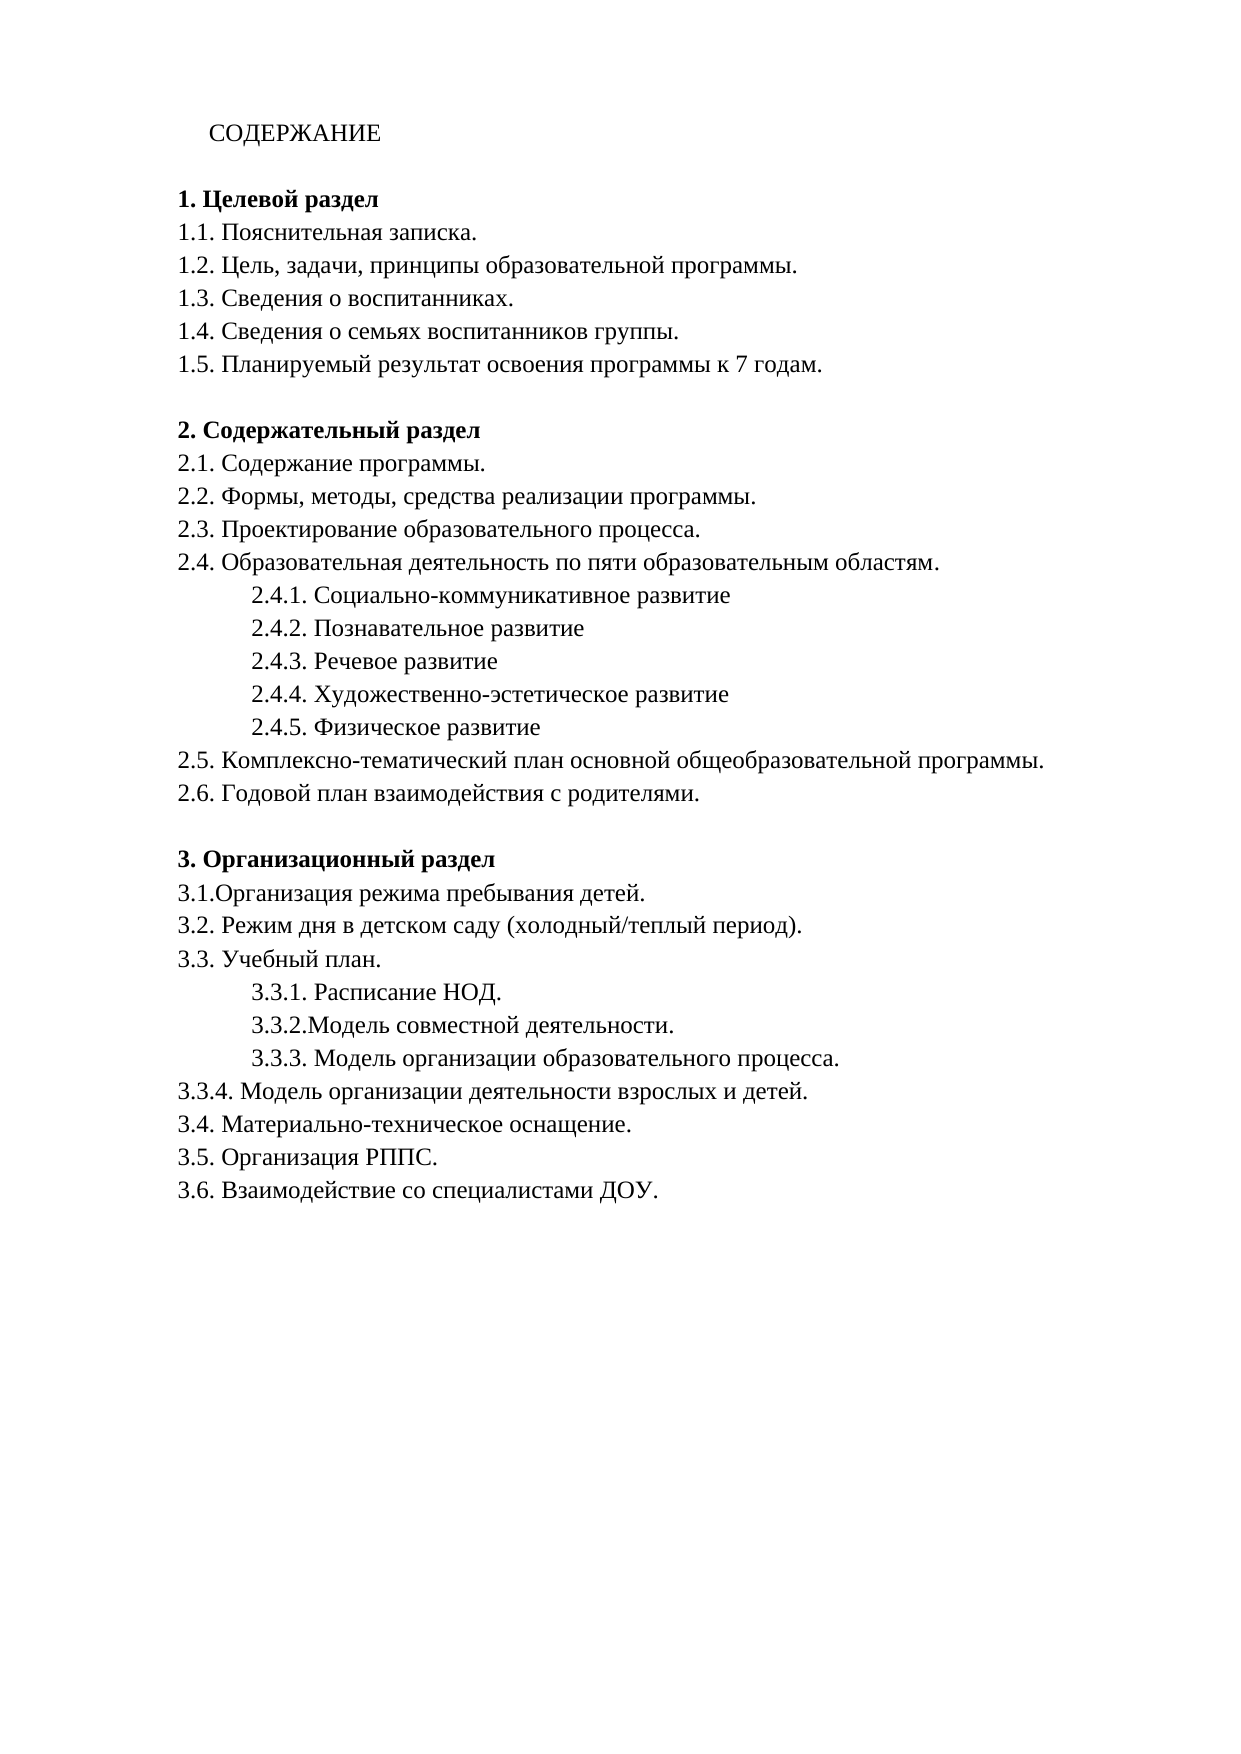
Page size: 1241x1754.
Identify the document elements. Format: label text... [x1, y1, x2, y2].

text 3.6. Взаимодействие со специалистами ДОУ. [177, 1175, 1152, 1203]
text 2.2. Формы, методы, средства реализации программы. [177, 481, 1152, 510]
text 2.4.4. Художественно-эстетическое развитие [177, 679, 1152, 708]
text 2.4.3. Речевое развитие [177, 646, 1152, 675]
text 2.6. Годовой план взаимодействия с родителями. [177, 778, 1152, 807]
text 3. Организационный раздел [177, 844, 1152, 873]
text 3.3.3. Модель организации образовательного процесса. [177, 1043, 1152, 1071]
text 2.4.2. Познавательное развитие [177, 613, 1152, 642]
text СОДЕРЖАНИЕ [177, 118, 1152, 147]
text 1.1. Пояснительная записка. [177, 217, 1152, 246]
text 3.3.1. Расписание НОД. [177, 977, 1152, 1005]
text 2. Содержательный раздел [177, 415, 1152, 444]
text 1. Целевой раздел [177, 184, 1152, 213]
text 1.2. Цель, задачи, принципы образовательной программы. [177, 250, 1152, 279]
text 3.3.2.Модель совместной деятельности. [177, 1010, 1152, 1038]
text 2.5. Комплексно-тематический план основной общеобразовательной программы. [177, 746, 1152, 774]
text 3.5. Организация РППС. [177, 1142, 1152, 1171]
text 3.4. Материально-техническое оснащение. [177, 1109, 1152, 1137]
text 3.3. Учебный план. [177, 944, 1152, 972]
text 2.3. Проектирование образовательного процесса. [177, 514, 1152, 543]
text 3.3.4. Модель организации деятельности взрослых и детей. [177, 1076, 1152, 1104]
text 2.4.1. Социально-коммуникативное развитие [177, 580, 1152, 609]
text 2.4. Образовательная деятельность по пяти образовательным областям. [177, 547, 1152, 576]
text 1.5. Планируемый результат освоения программы к 7 годам. [177, 349, 1152, 378]
text 2.4.5. Физическое развитие [177, 712, 1152, 741]
text 3.2. Режим дня в детском саду (холодный/теплый период). [177, 911, 1152, 939]
text 1.4. Сведения о семьях воспитанников группы. [177, 316, 1152, 345]
text 3.1.Организация режима пребывания детей. [177, 878, 1152, 906]
text 1.3. Сведения о воспитанниках. [177, 283, 1152, 312]
text 2.1. Содержание программы. [177, 448, 1152, 477]
